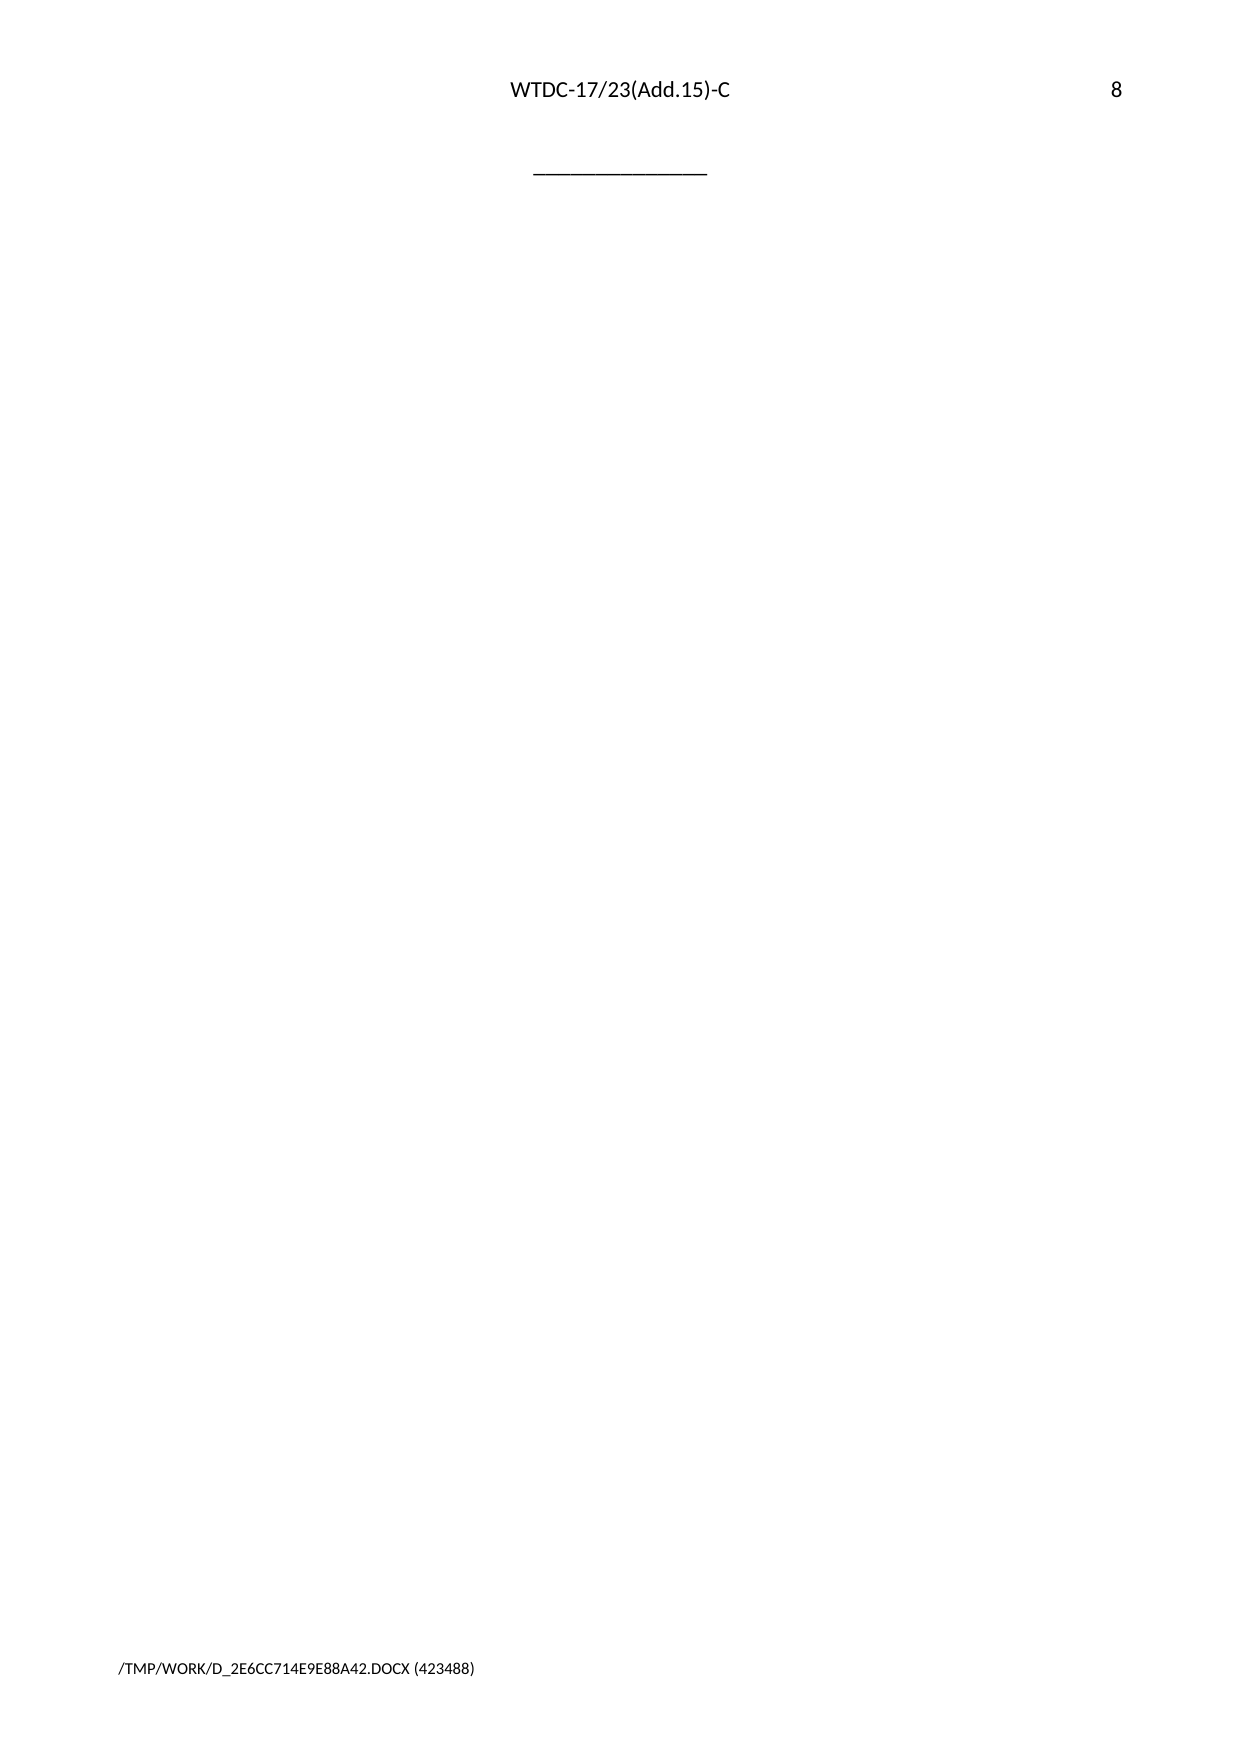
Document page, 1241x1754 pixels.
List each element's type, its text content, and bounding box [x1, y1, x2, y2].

text ______________ [118, 148, 1122, 178]
